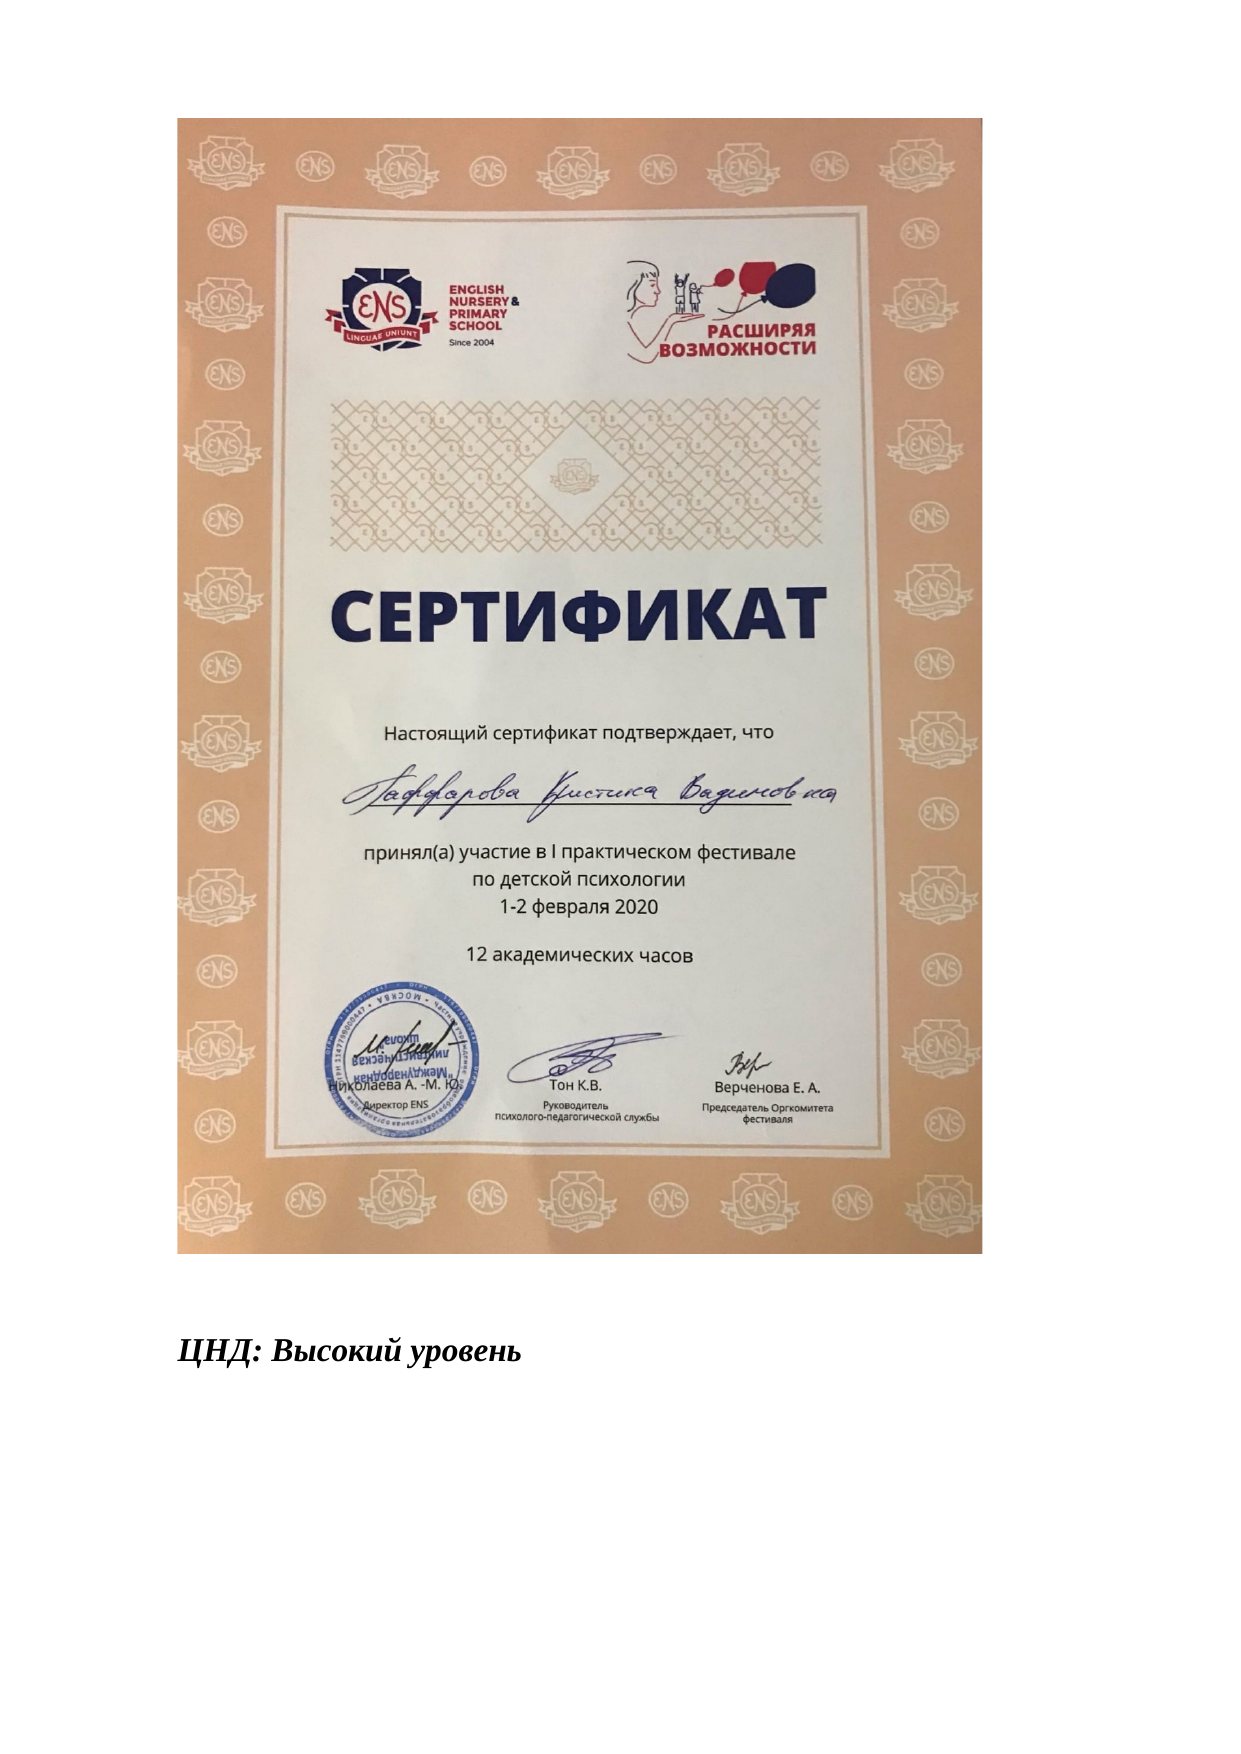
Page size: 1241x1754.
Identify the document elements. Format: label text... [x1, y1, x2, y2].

picture [177, 118, 983, 1254]
text ЦНД: Высокий уровень [177, 1330, 1152, 1368]
